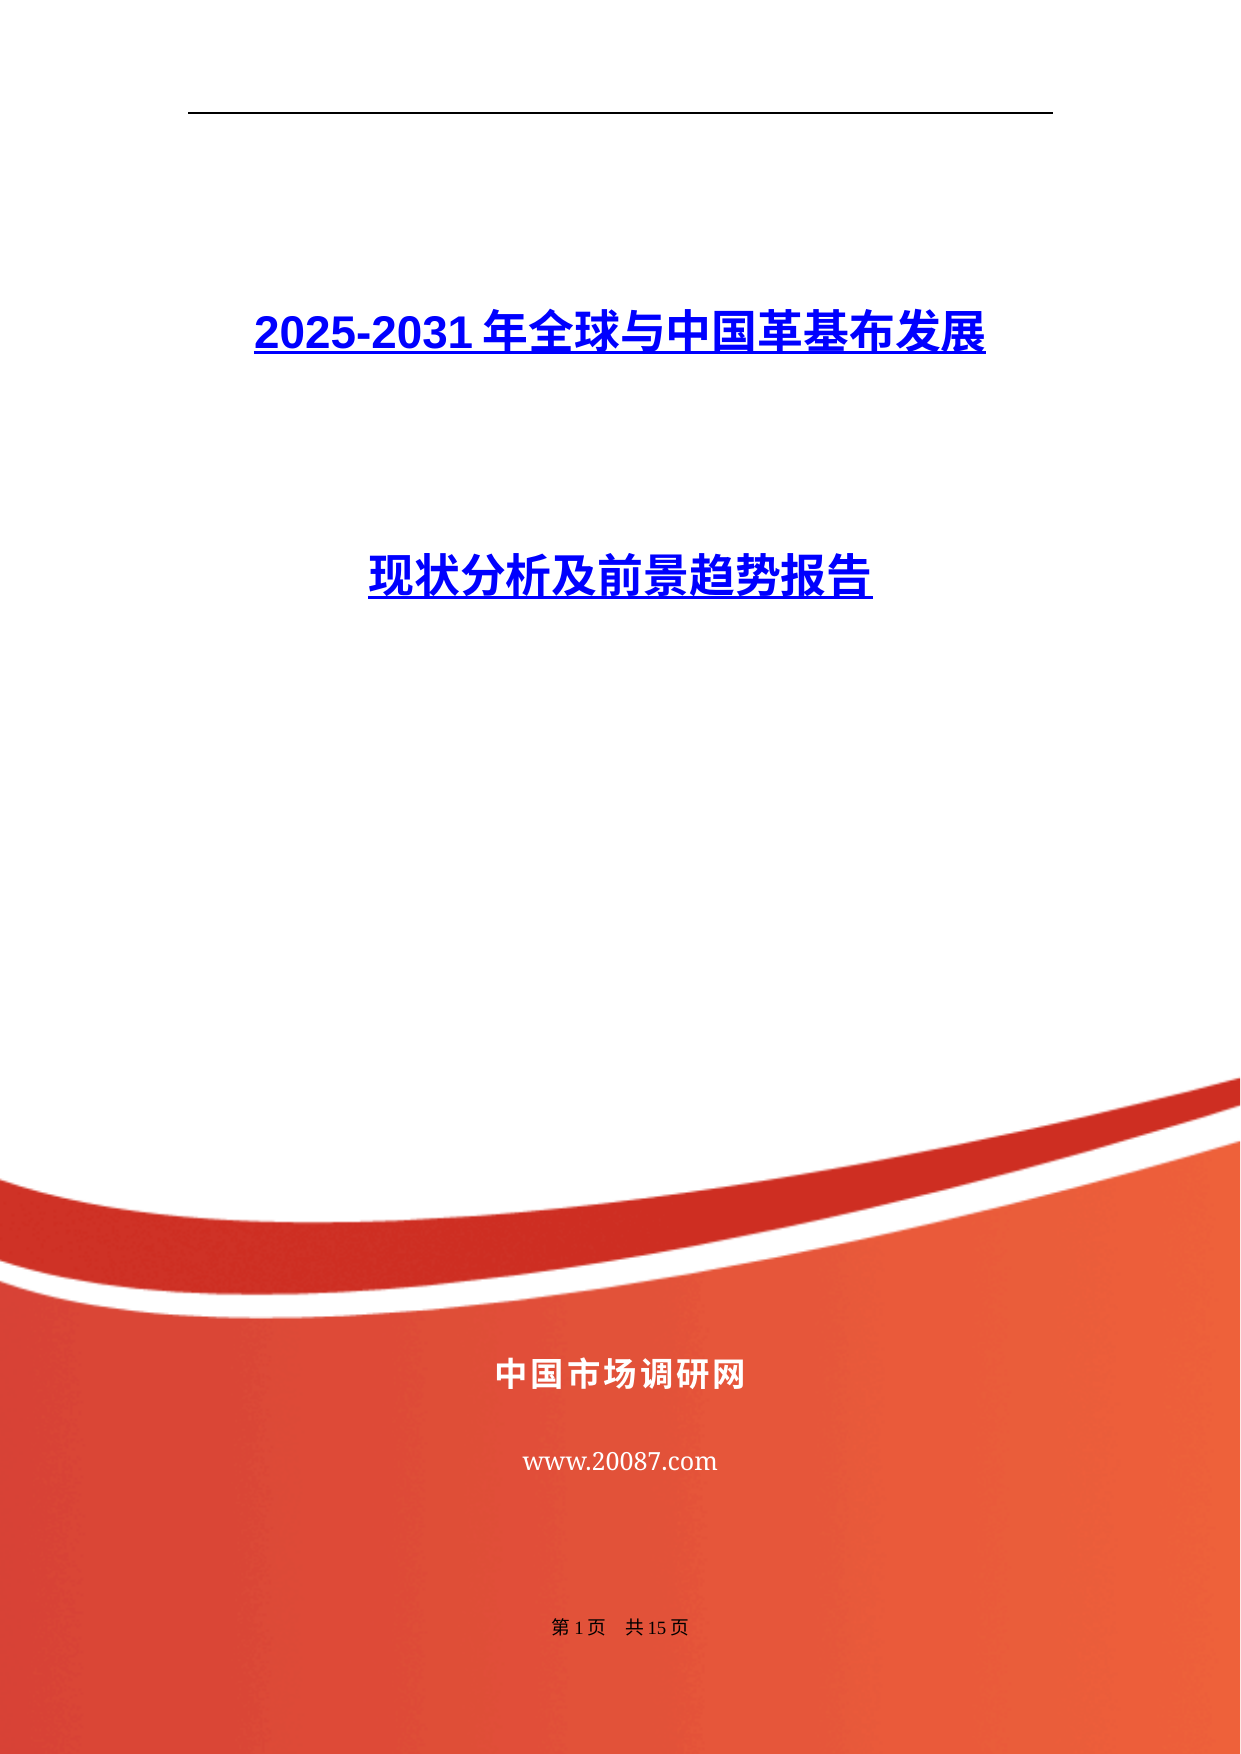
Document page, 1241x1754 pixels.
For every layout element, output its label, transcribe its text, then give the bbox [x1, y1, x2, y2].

subtitle 中国市场调研网 [187, 1339, 1053, 1404]
picture [0, 1006, 1241, 1754]
table_header 2025-2031年全球与中国革基布发展现状分析及前景趋势报告 [188, 207, 1053, 773]
text www.20087.com [187, 1428, 1053, 1493]
